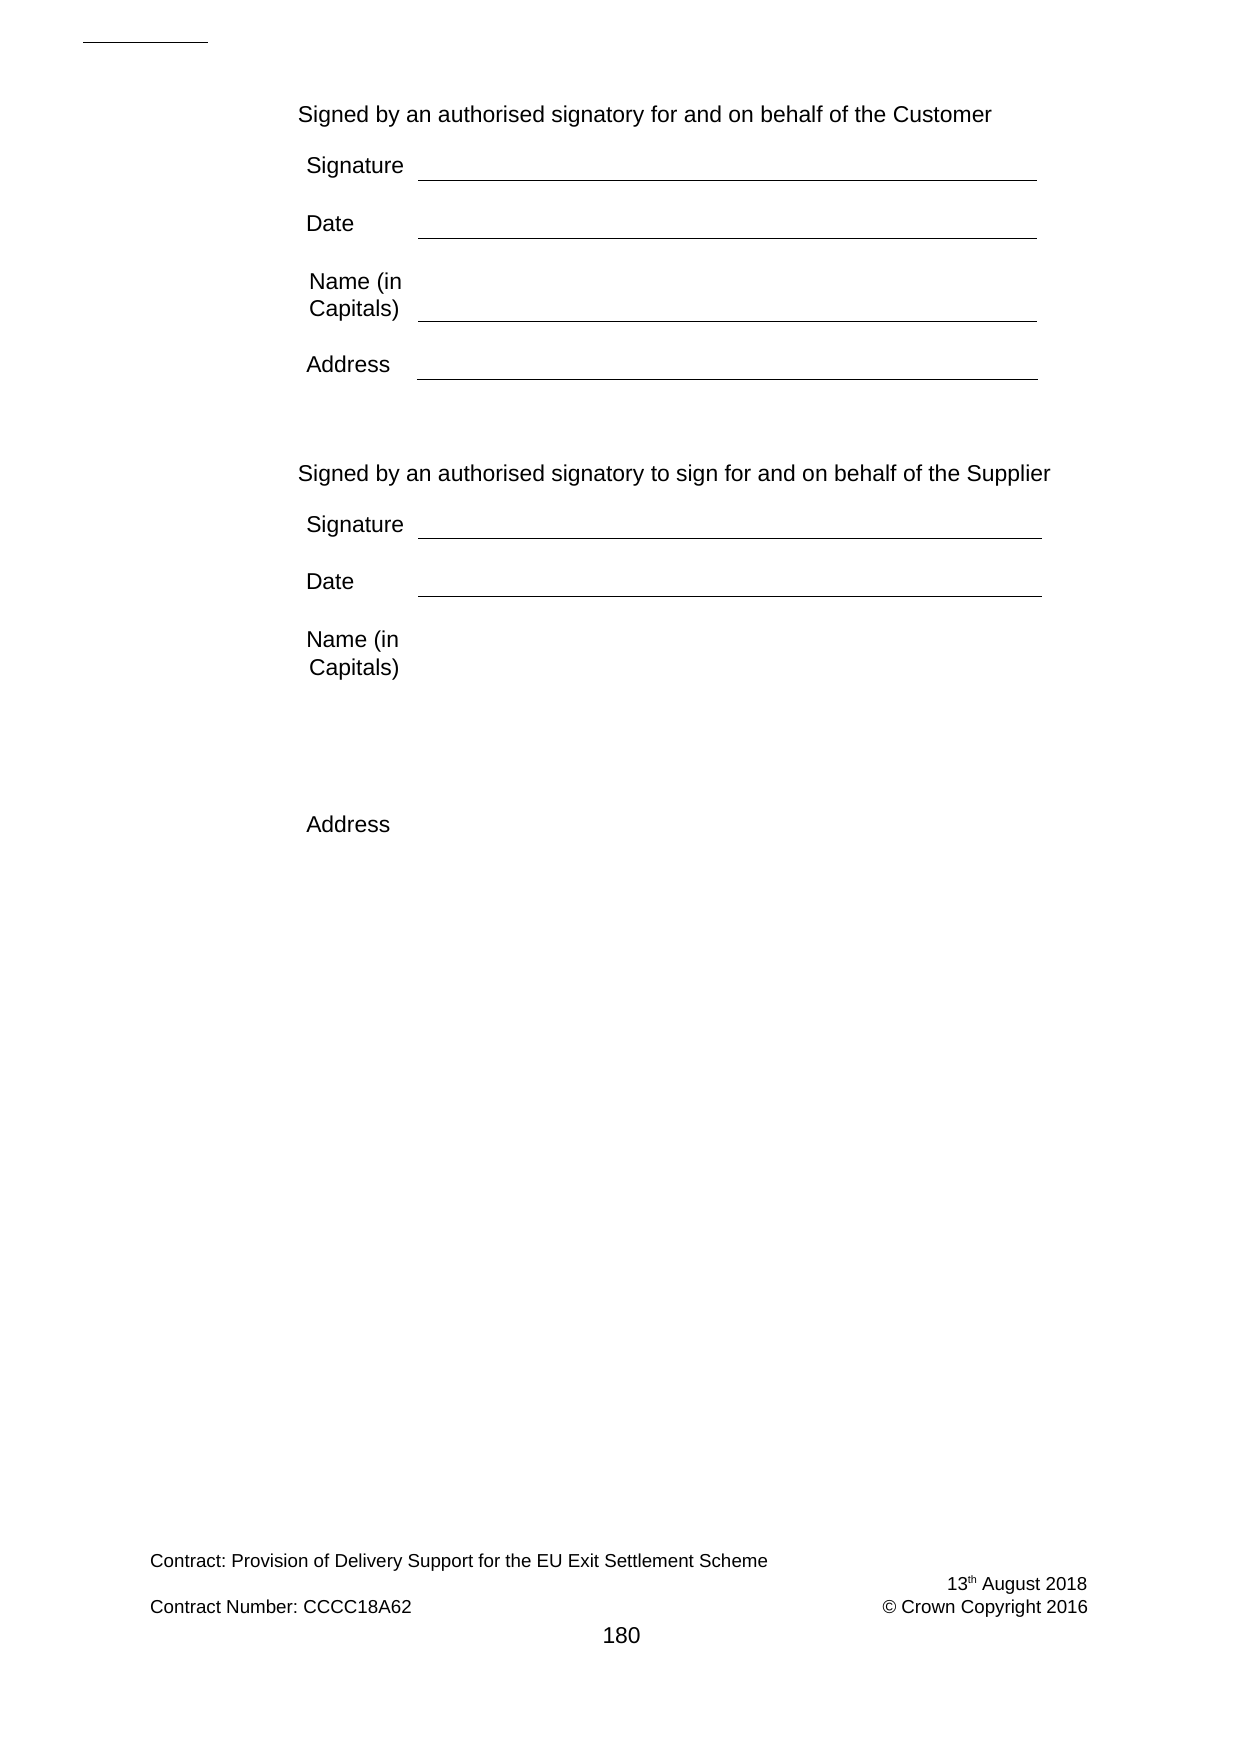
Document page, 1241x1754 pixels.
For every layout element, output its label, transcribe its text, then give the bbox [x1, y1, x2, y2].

text Signature [150, 511, 1123, 537]
text Signature [150, 152, 1123, 178]
text Address [150, 351, 1123, 377]
text Date [150, 568, 1123, 595]
text Signed by an authorised signatory to sign for and on behalf of the Supplier [298, 460, 1094, 486]
text Signed by an authorised signatory for and on behalf of the Customer [298, 101, 1094, 128]
text Name (in [150, 626, 1123, 652]
text Capitals) [309, 654, 1094, 681]
text Address [150, 811, 1123, 837]
text Date [150, 210, 1123, 236]
text Name (in Capitals) [309, 268, 541, 321]
